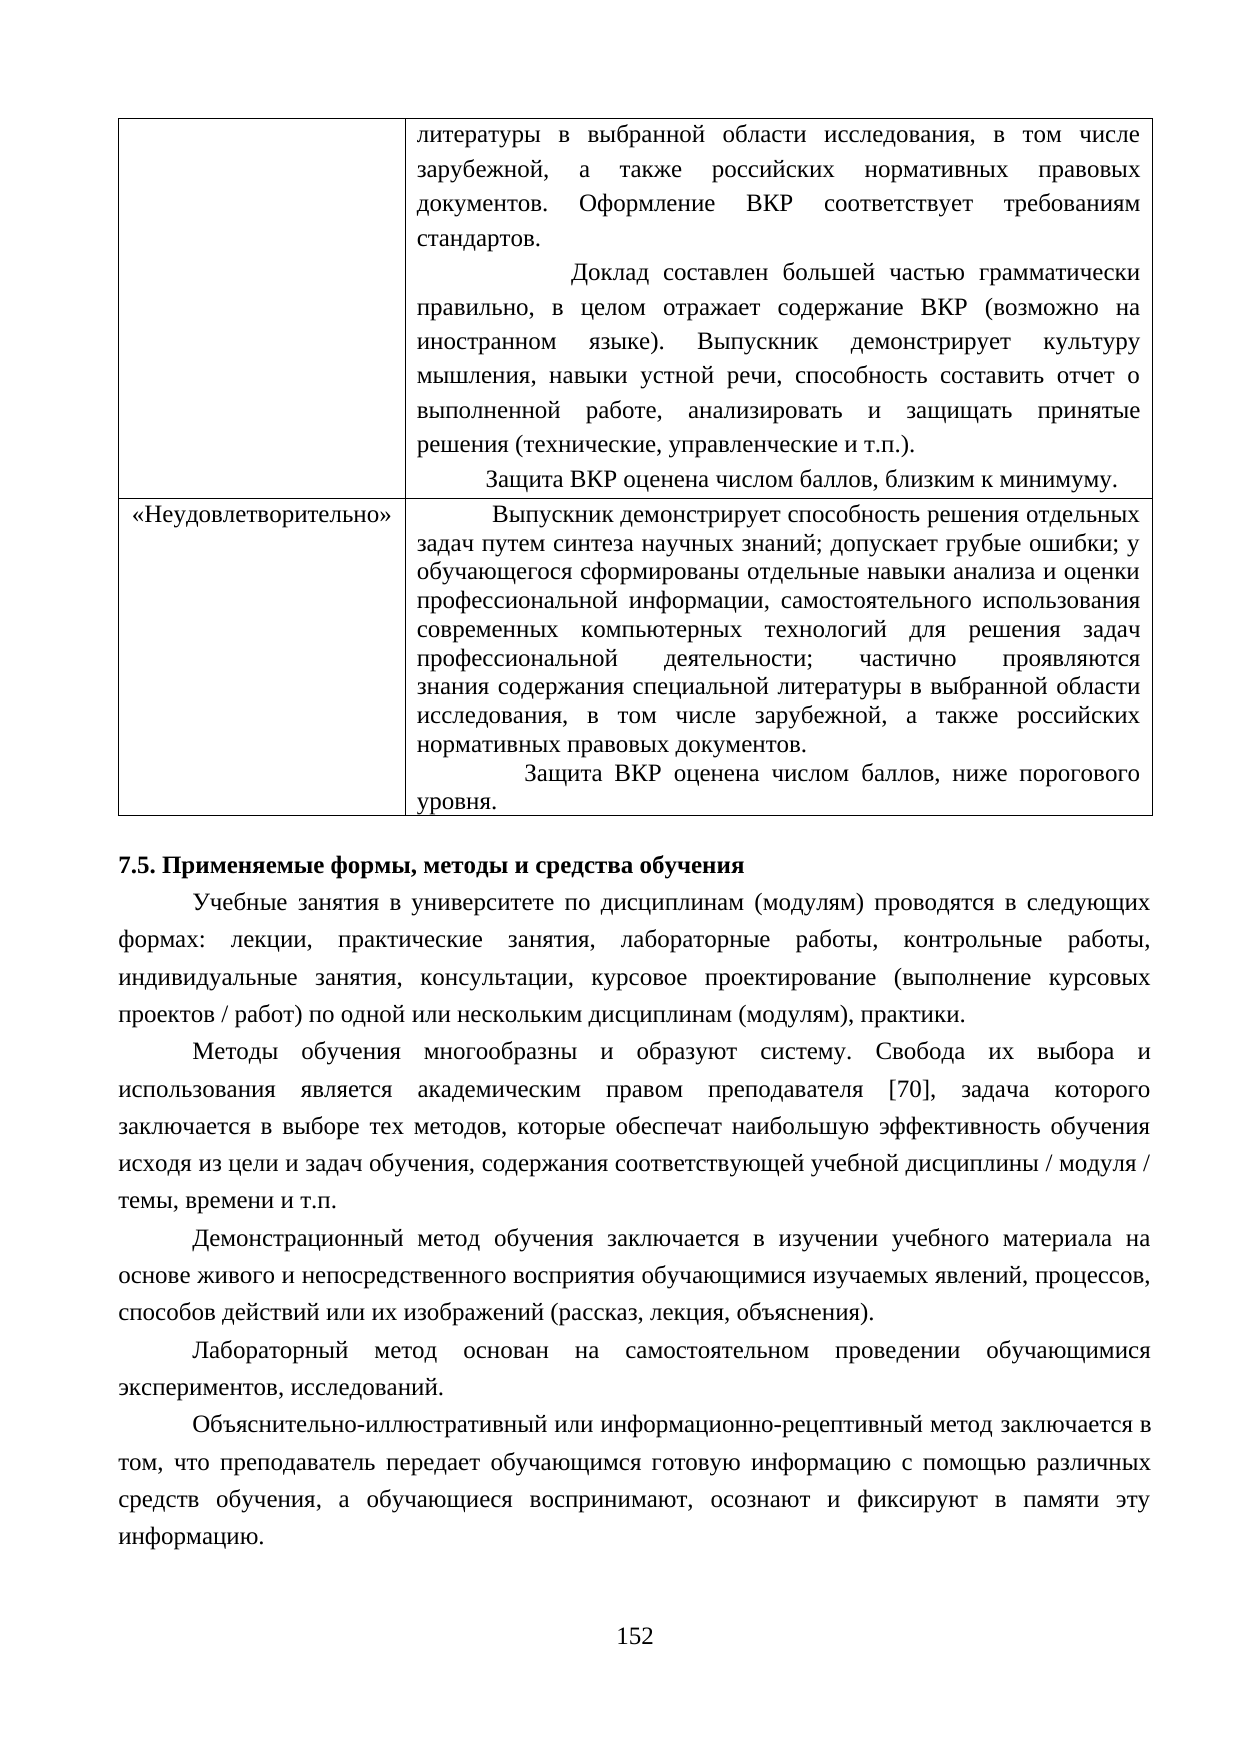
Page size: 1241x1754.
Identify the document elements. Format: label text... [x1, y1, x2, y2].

text Демонстрационный метод обучения заключается в изучении учебного материала на основе живого и непосредственного восприятия обучающимися изучаемых явлений, процессов, способов действий или их изображений (рассказ, лекция, объяснения). [118, 1223, 1152, 1326]
text Лабораторный метод основан на самостоятельном проведении обучающимися экспериментов, исследований. [118, 1335, 1152, 1401]
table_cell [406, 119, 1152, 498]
text 7.5. Применяемые формы, методы и средства обучения [118, 850, 1152, 879]
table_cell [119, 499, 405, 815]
text Объяснительно-иллюстративный или информационно-рецептивный метод заключается в том, что преподаватель передает обучающимся готовую информацию с помощью различных средств обучения, а обучающиеся воспринимают, осознают и фиксируют в памяти эту информацию. [118, 1409, 1152, 1550]
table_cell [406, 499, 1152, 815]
text Методы обучения многообразны и образуют систему. Свобода их выбора и использования является академическим правом преподавателя [70], задача которого заключается в выборе тех методов, которые обеспечат наибольшую эффективность обучения исходя из цели и задач обучения, содержания соответствующей учебной дисциплины / модуля / темы, времени и т.п. [118, 1036, 1152, 1214]
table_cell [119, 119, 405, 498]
text Учебные занятия в университете по дисциплинам (модулям) проводятся в следующих формах: лекции, практические занятия, лабораторные работы, контрольные работы, индивидуальные занятия, консультации, курсовое проектирование (выполнение курсовых проектов / работ) по одной или нескольким дисциплинам (модулям), практики. [118, 887, 1152, 1028]
